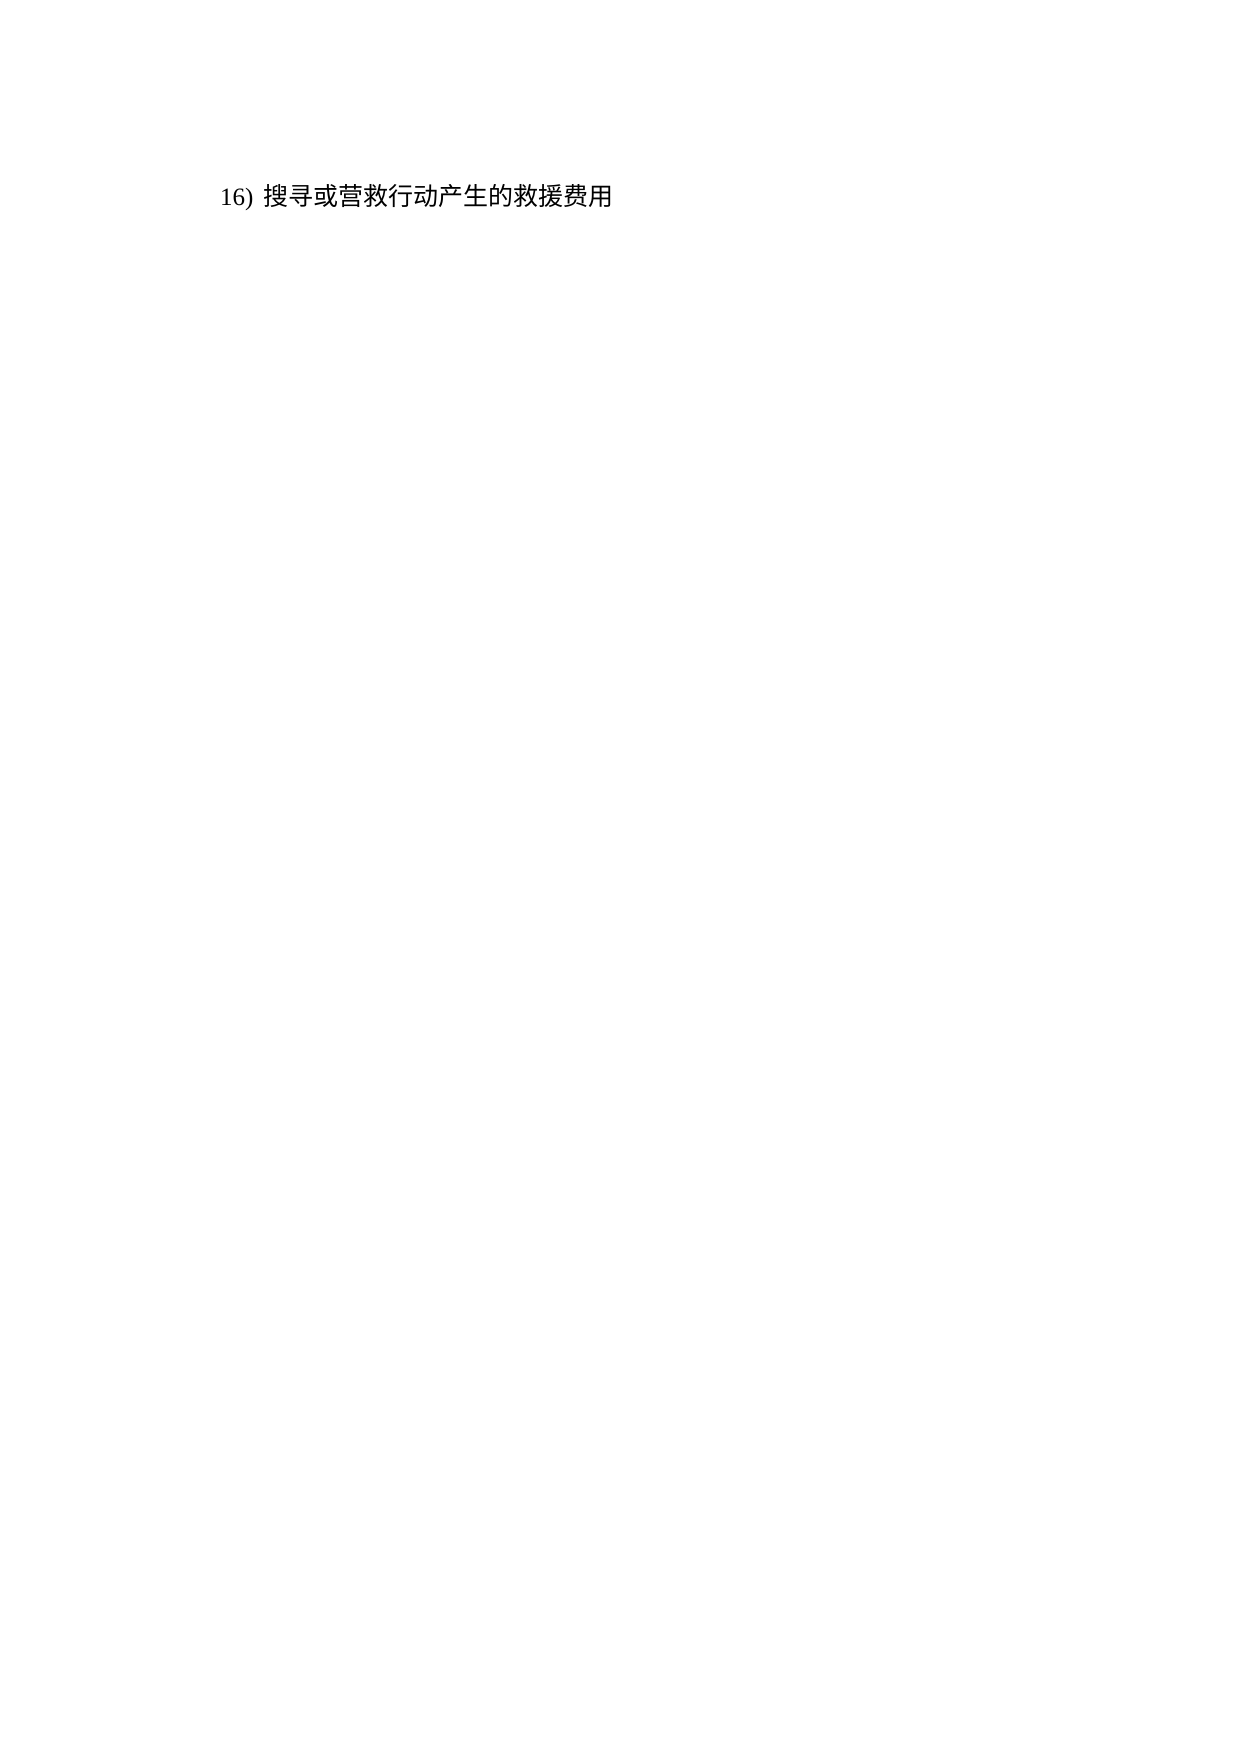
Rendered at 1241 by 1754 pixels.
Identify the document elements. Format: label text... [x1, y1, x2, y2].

list 搜寻或营救行动产生的救援费用 [220, 162, 1053, 227]
